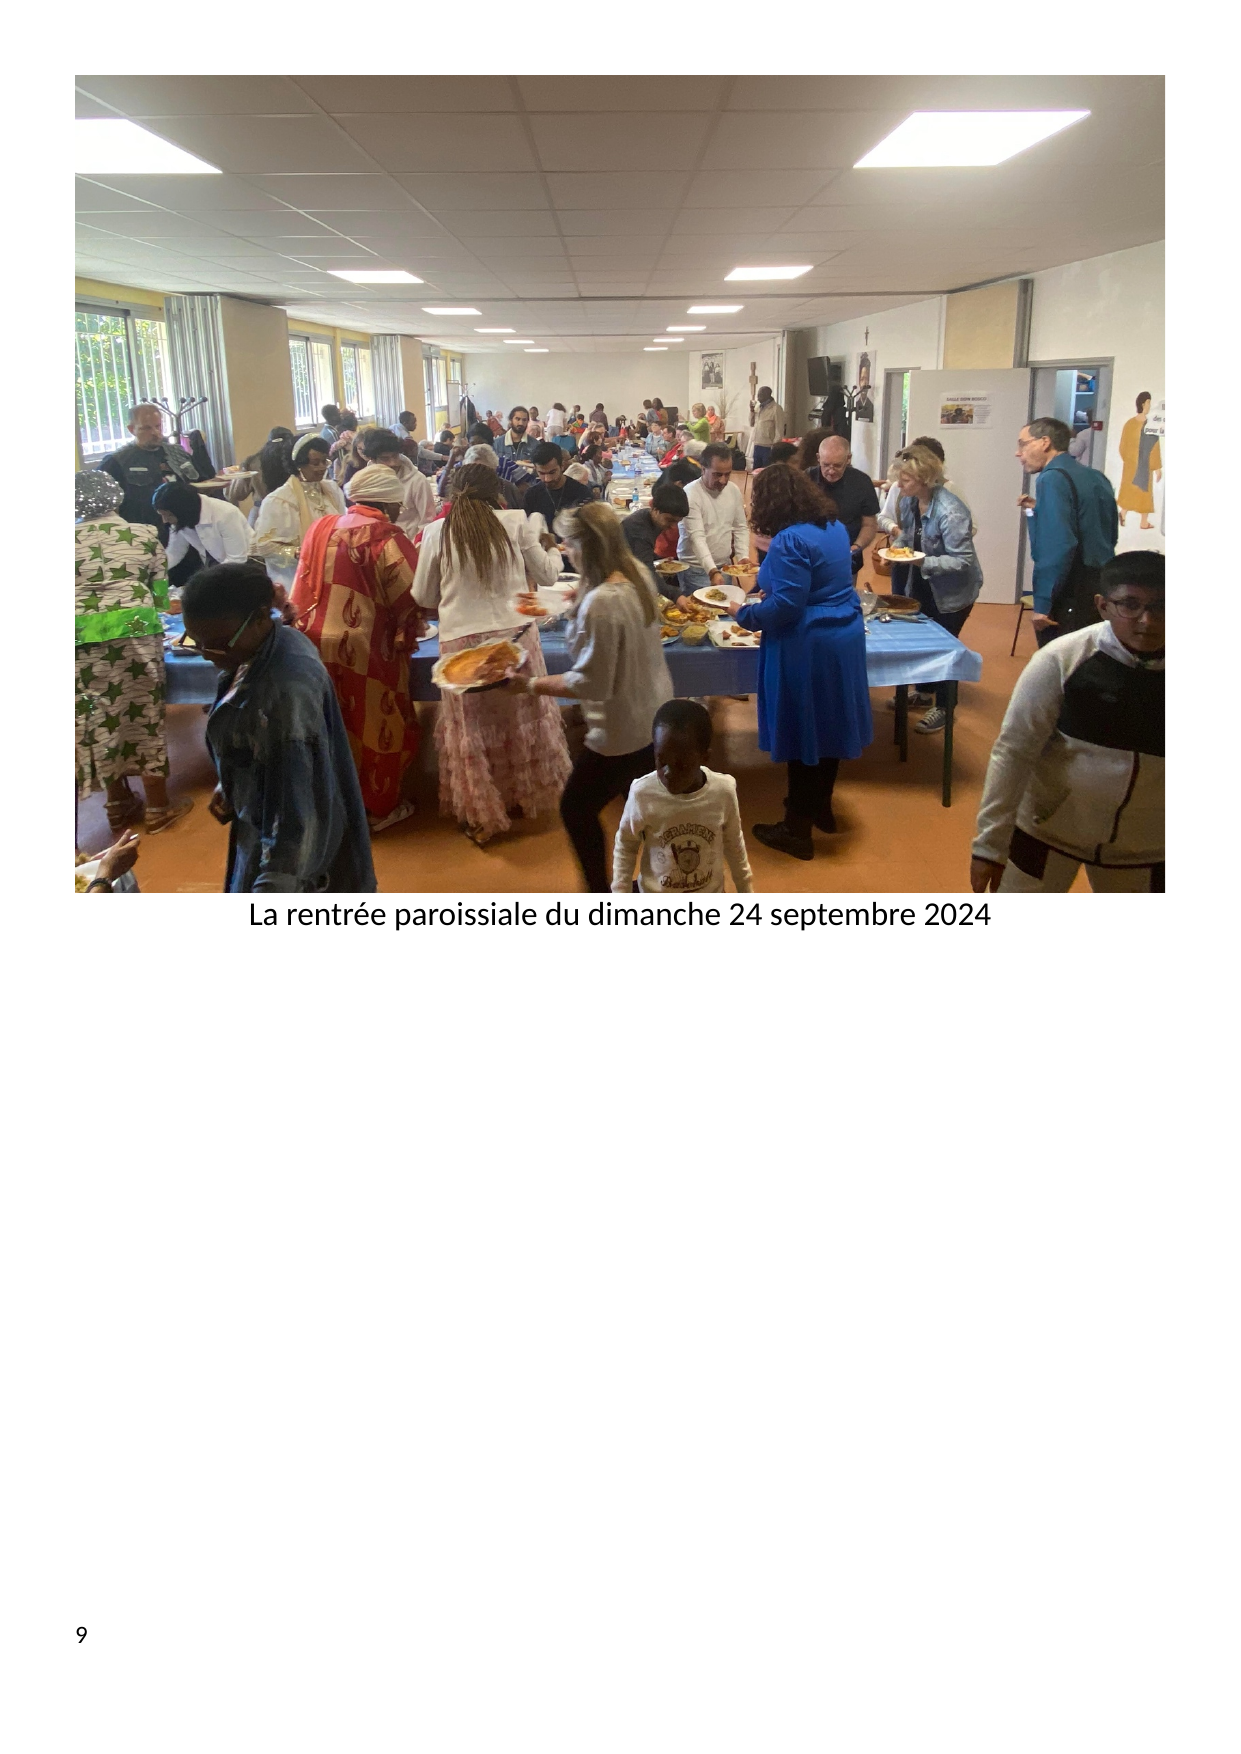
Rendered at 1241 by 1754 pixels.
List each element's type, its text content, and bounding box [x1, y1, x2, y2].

text La rentrée paroissiale du dimanche 24 septembre 2024 [75, 893, 1165, 933]
picture [75, 75, 1166, 893]
